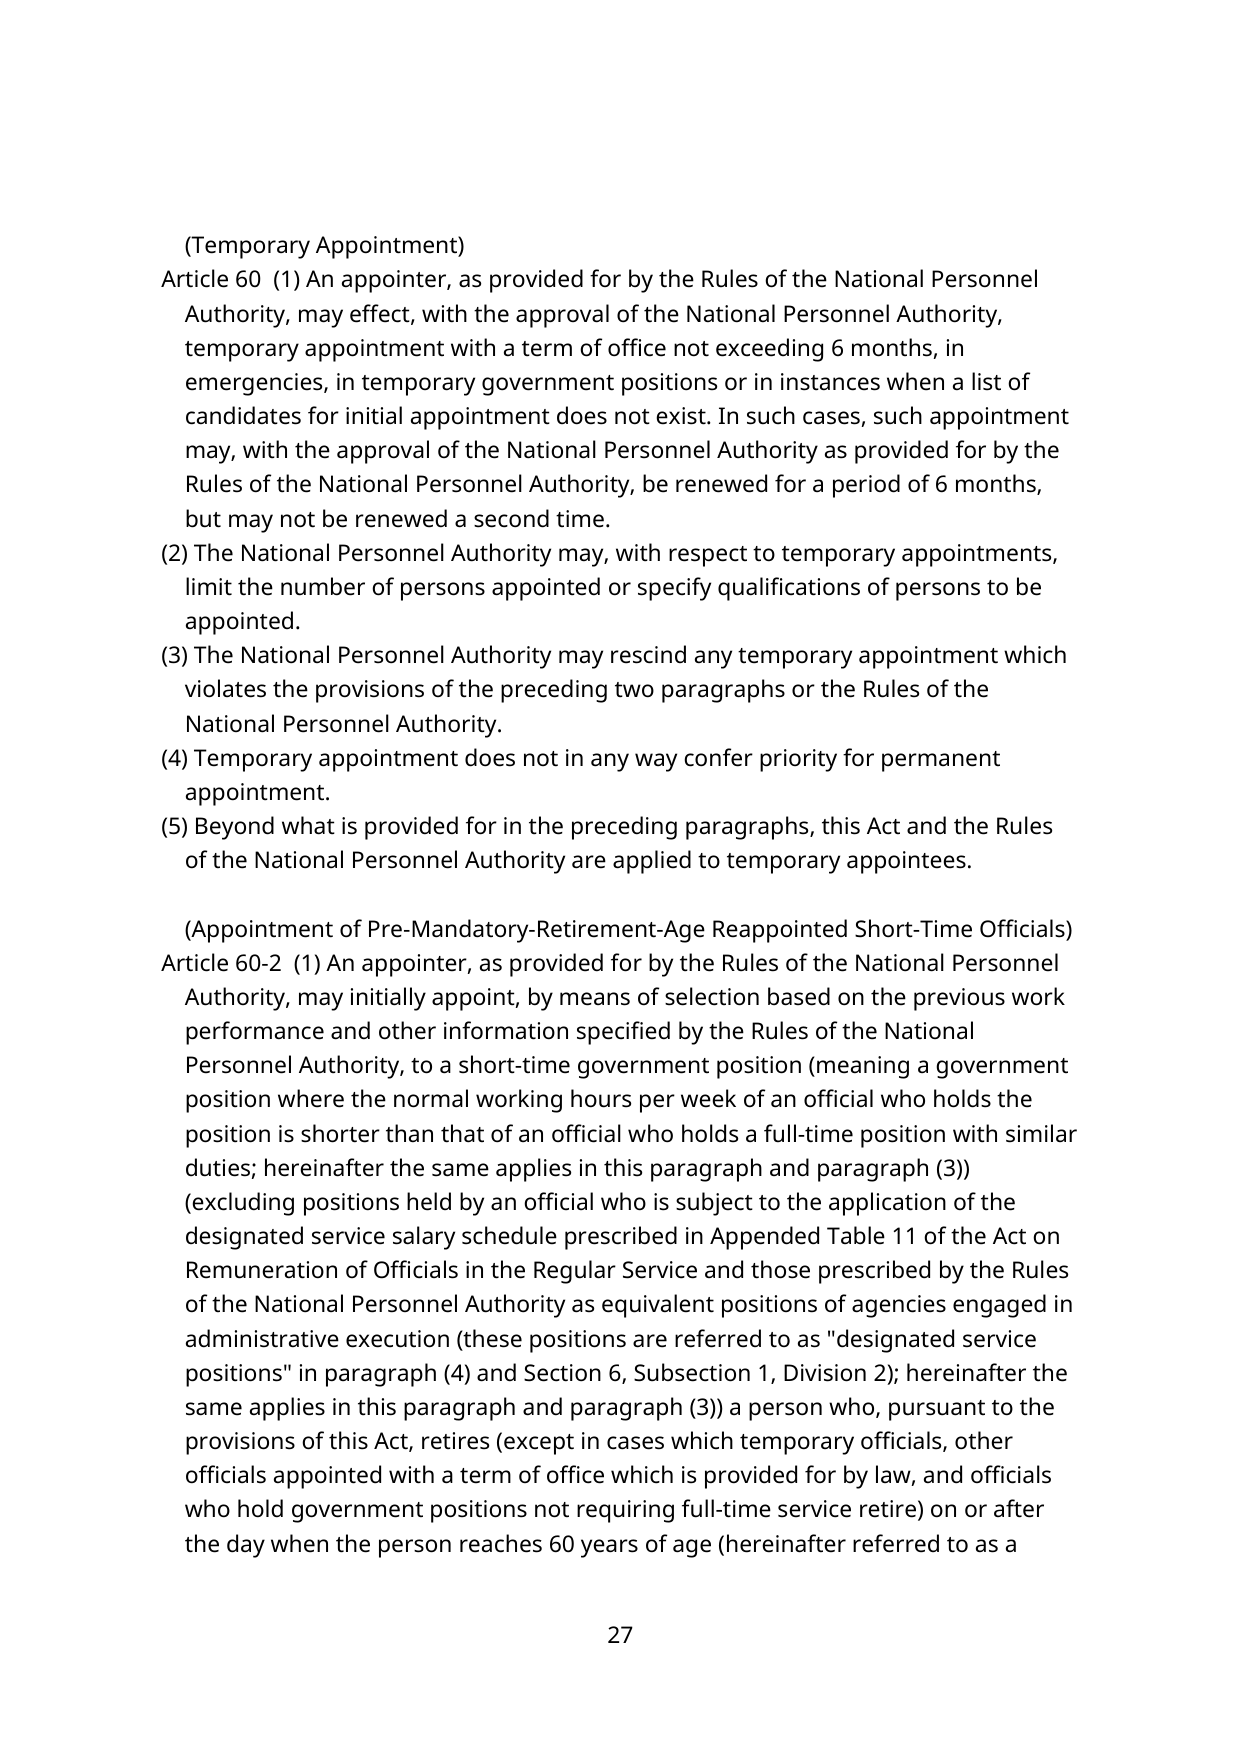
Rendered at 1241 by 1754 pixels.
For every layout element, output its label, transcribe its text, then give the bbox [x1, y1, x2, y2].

text (4) Temporary appointment does not in any way confer priority for permanent appointment. [161, 740, 1079, 809]
text (Temporary Appointment) [184, 228, 1079, 262]
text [161, 945, 1079, 1560]
text (3) The National Personnel Authority may rescind any temporary appointment which violates the provisions of the preceding two paragraphs or the Rules of the National Personnel Authority. [161, 638, 1079, 740]
text (Appointment of Pre-Mandatory-Retirement-Age Reappointed Short-Time Officials) [184, 911, 1079, 945]
text (2) The National Personnel Authority may, with respect to temporary appointments, limit the number of persons appointed or specify qualifications of persons to be appointed. [161, 535, 1079, 638]
text (5) Beyond what is provided for in the preceding paragraphs, this Act and the Rules of the National Personnel Authority are applied to temporary appointees. [161, 809, 1079, 877]
text Article 60 (1) An appointer, as provided for by the Rules of the National Personnel Authority, may effect, with the approval of the National Personnel Authority, temporary appointment with a term of office not exceeding 6 months, in emergencies, in temporary government positions or in instances when a list of candidates for initial appointment does not exist. In such cases, such appointment may, with the approval of the National Personnel Authority as provided for by the Rules of the National Personnel Authority, be renewed for a period of 6 months, but may not be renewed a second time. [161, 262, 1079, 535]
